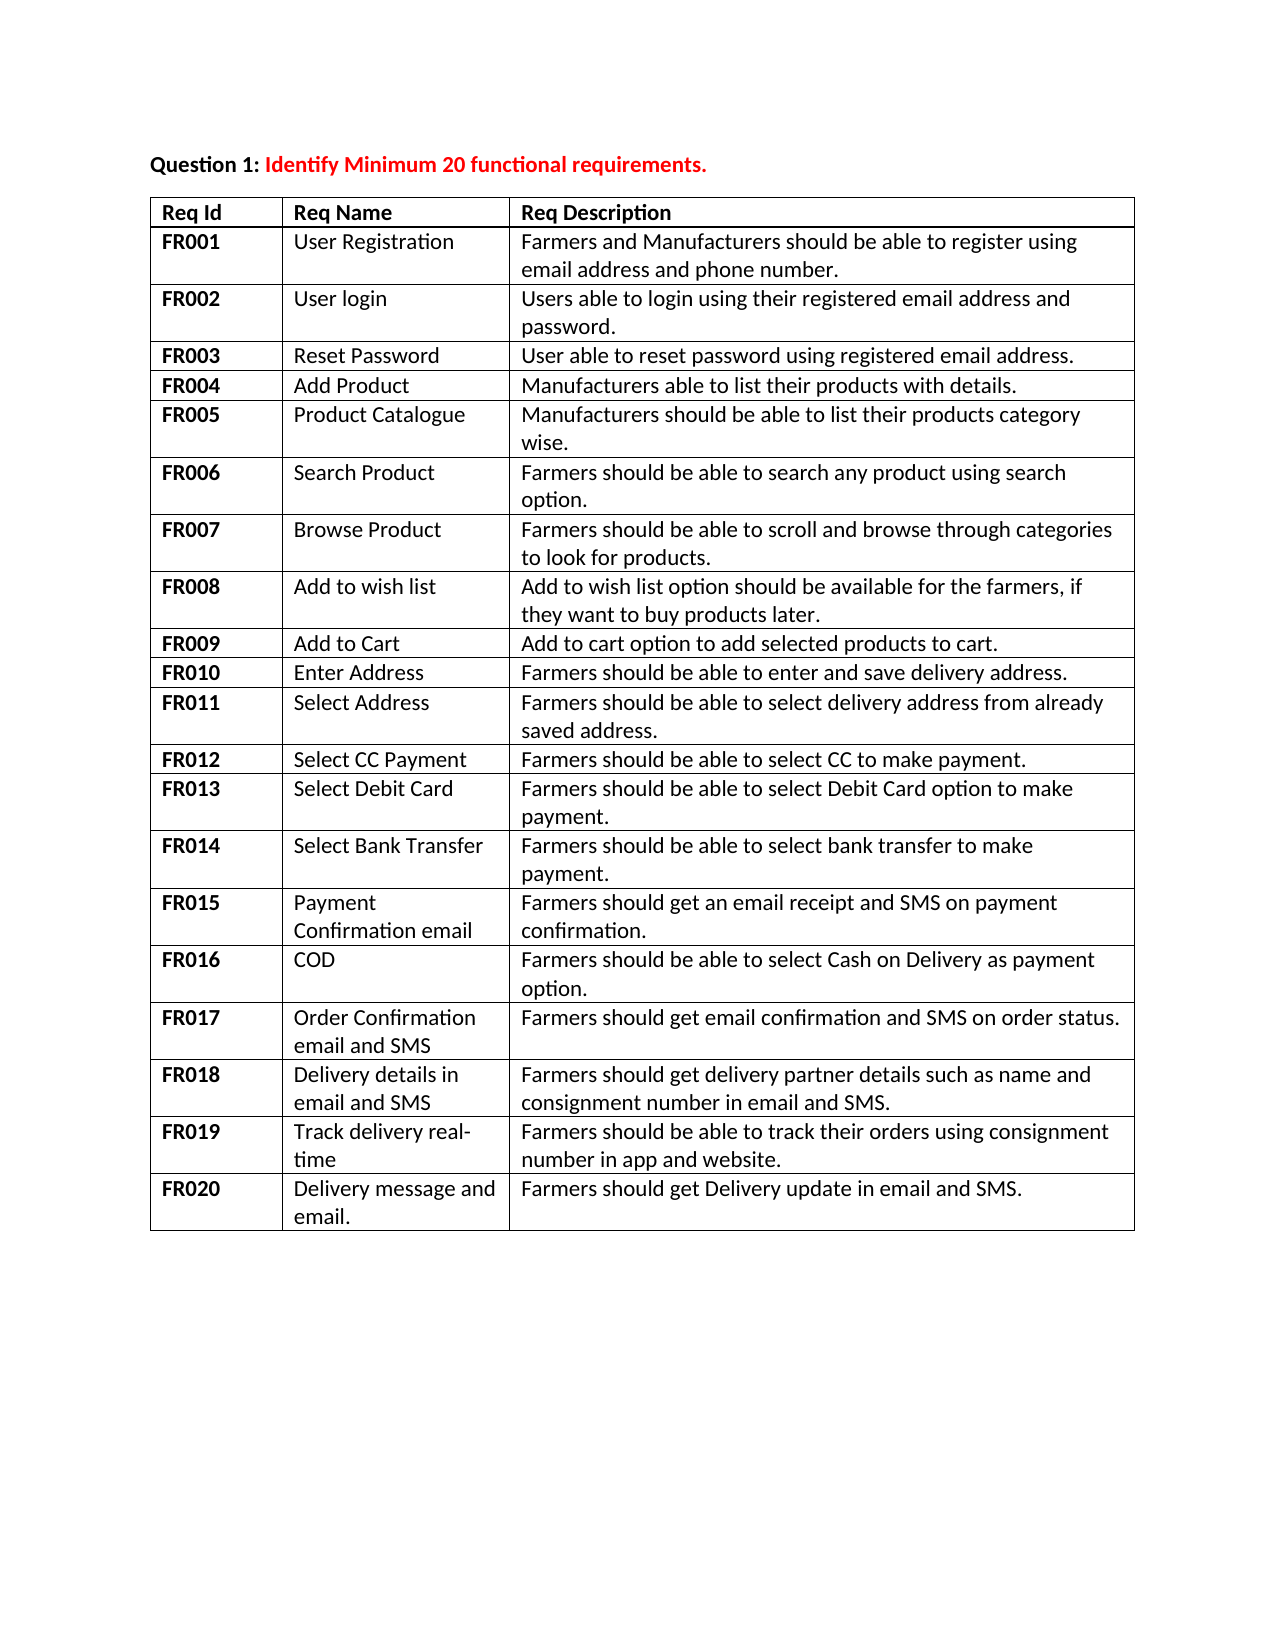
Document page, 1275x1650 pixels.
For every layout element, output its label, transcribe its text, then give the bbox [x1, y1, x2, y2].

table_cell Farmers should be able to select Debit Card option to make payment. [510, 774, 1134, 830]
table_cell User login [283, 285, 509, 341]
table_cell FR008 [151, 572, 282, 628]
table_cell Farmers should be able to scroll and browse through categories to look for products. [510, 515, 1134, 571]
table_cell FR002 [151, 285, 282, 341]
table_cell Add Product [283, 371, 509, 399]
table_cell Select Bank Transfer [283, 831, 509, 887]
table_cell Farmers should get delivery partner details such as name and consignment number in email and SMS. [510, 1060, 1134, 1116]
table_cell Select Address [283, 688, 509, 744]
table_cell Add to Cart [283, 629, 509, 657]
table_cell FR019 [151, 1117, 282, 1173]
table_cell Farmers should be able to search any product using search option. [510, 458, 1134, 514]
table_cell Users able to login using their registered email address and password. [510, 285, 1134, 341]
table_header Req Name [283, 198, 509, 226]
table_cell COD [283, 946, 509, 1002]
table_cell Farmers and Manufacturers should be able to register using email address and phone number. [510, 228, 1134, 283]
table_cell FR003 [151, 342, 282, 370]
table_cell Delivery details in email and SMS [283, 1060, 509, 1116]
table_cell FR012 [151, 745, 282, 773]
table_cell Enter Address [283, 658, 509, 687]
table_cell Browse Product [283, 515, 509, 571]
table_cell User Registration [283, 228, 509, 283]
table_cell FR011 [151, 688, 282, 744]
table_header Req Id [151, 198, 282, 226]
table_cell Farmers should be able to enter and save delivery address. [510, 658, 1134, 687]
table_cell FR015 [151, 889, 282, 944]
table_cell Track delivery real-time [283, 1117, 509, 1173]
table_cell Add to wish list option should be available for the farmers, if they want to buy products later. [510, 572, 1134, 628]
table_cell Select CC Payment [283, 745, 509, 773]
table_cell Select Debit Card [283, 774, 509, 830]
table_cell FR020 [151, 1174, 282, 1230]
table_cell User able to reset password using registered email address. [510, 342, 1134, 370]
table_cell FR007 [151, 515, 282, 571]
table_cell Farmers should be able to select bank transfer to make payment. [510, 831, 1134, 887]
table_cell Farmers should be able to select Cash on Delivery as payment option. [510, 946, 1134, 1002]
table_cell Farmers should get an email receipt and SMS on payment confirmation. [510, 889, 1134, 944]
table_cell FR010 [151, 658, 282, 687]
table_cell FR017 [151, 1003, 282, 1059]
table_cell Add to cart option to add selected products to cart. [510, 629, 1134, 657]
table_cell Delivery message and email. [283, 1174, 509, 1230]
table_cell Farmers should be able to select CC to make payment. [510, 745, 1134, 773]
table_cell Farmers should get email confirmation and SMS on order status. [510, 1003, 1134, 1059]
table_cell FR001 [151, 228, 282, 283]
table_cell Search Product [283, 458, 509, 514]
table_cell FR006 [151, 458, 282, 514]
table_cell Manufacturers should be able to list their products category wise. [510, 401, 1134, 457]
table_cell Product Catalogue [283, 401, 509, 457]
table_cell FR014 [151, 831, 282, 887]
table_cell FR013 [151, 774, 282, 830]
table_cell Payment Confirmation email [283, 889, 509, 944]
table_cell FR004 [151, 371, 282, 399]
table_cell FR018 [151, 1060, 282, 1116]
table_cell FR009 [151, 629, 282, 657]
table_header Req Description [510, 198, 1134, 226]
table_cell Farmers should be able to select delivery address from already saved address. [510, 688, 1134, 744]
text Question 1: Identify Minimum 20 functional requirements. [150, 150, 1125, 178]
table_cell Add to wish list [283, 572, 509, 628]
table_cell Farmers should be able to track their orders using consignment number in app and website. [510, 1117, 1134, 1173]
table_cell Reset Password [283, 342, 509, 370]
table_cell FR016 [151, 946, 282, 1002]
table_cell Manufacturers able to list their products with details. [510, 371, 1134, 399]
table_cell Order Confirmation email and SMS [283, 1003, 509, 1059]
table_cell Farmers should get Delivery update in email and SMS. [510, 1174, 1134, 1230]
table_cell FR005 [151, 401, 282, 457]
